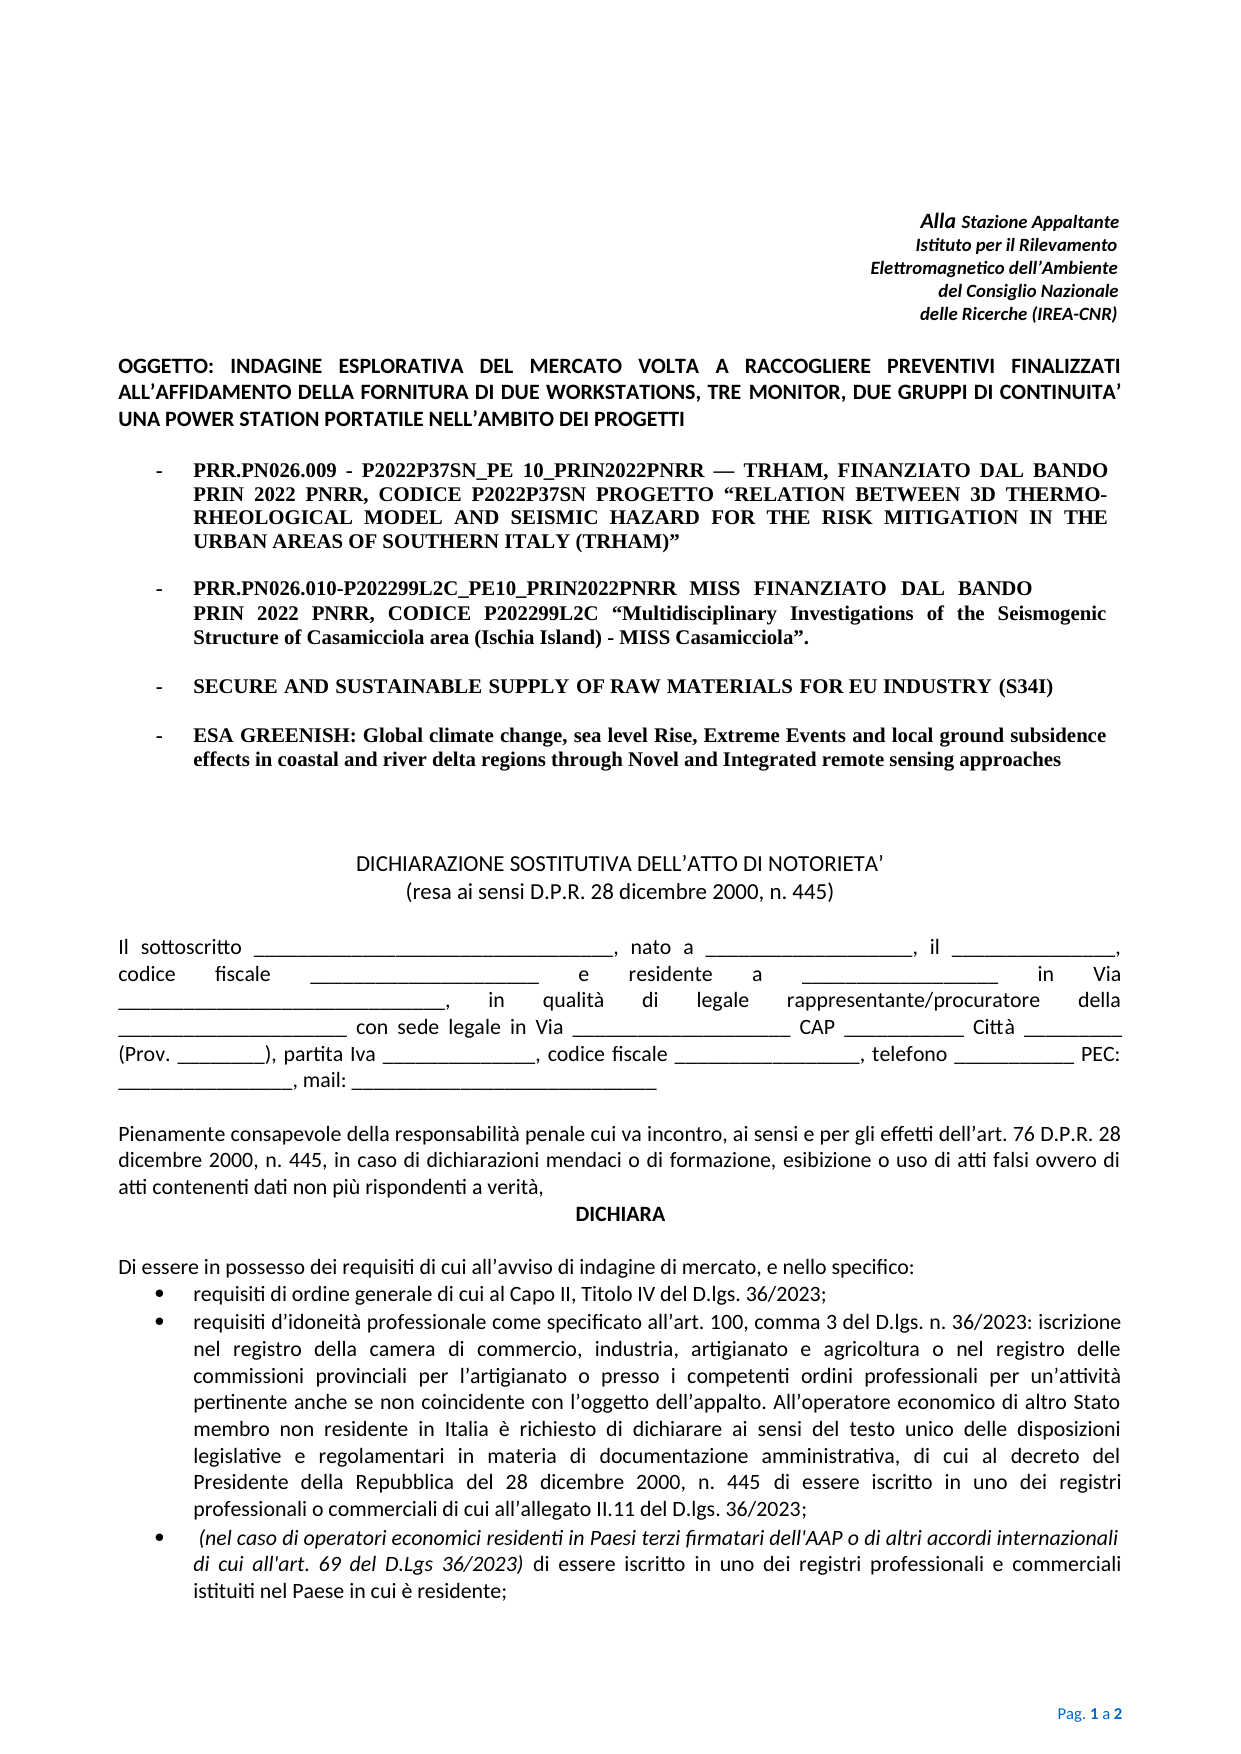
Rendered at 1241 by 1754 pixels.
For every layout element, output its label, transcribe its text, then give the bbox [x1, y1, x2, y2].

text OGGETTO: INDAGINE ESPLORATIVA DEL MERCATO VOLTA A RACCOGLIERE PREVENTIVI FINALIZZATI ALL’AFFIDAMENTO DELLA FORNITURA DI DUE WORKSTATIONS, TRE MONITOR, DUE GRUPPI DI CONTINUITA’ UNA POWER STATION PORTATILE NELL’AMBITO DEI PROGETTI [118, 352, 1122, 432]
text (resa ai sensi D.P.R. 28 dicembre 2000, n. 445) [118, 877, 1122, 905]
text delle Ricerche (IREA-CNR) [118, 302, 1119, 325]
text Alla Stazione Appaltante [118, 207, 1119, 233]
text Elettromagnetico dell’Ambiente [118, 256, 1119, 279]
text Il sottoscritto _________________________________, nato a ___________________, il _______________, codice fiscale _____________________ e residente a __________________ in Via ______________________________, in qualità di legale rappresentante/procuratore della _____________________ con sede legale in Via ____________________ CAP ___________ Città _________ (Prov. ________), partita Iva ______________, codice fiscale _________________, telefono ___________ PEC: ________________, mail: ____________________________ [118, 933, 1122, 1093]
text PRIN 2022 PNRR, CODICE P202299L2C “Multidisciplinary Investigations of the Seismogenic Structure of Casamicciola area (Ischia Island) - MISS Casamicciola”. [193, 601, 1107, 649]
list requisiti di ordine generale di cui al Capo II, Titolo IV del D.lgs. 36/2023; [156, 1280, 1122, 1307]
list PRR.PN026.009 - P2022P37SN_PE 10_PRIN2022PNRR — TRHAM, FINANZIATO DAL BANDO PRIN 2022 PNRR, CODICE P2022P37SN PROGETTO “RELATION BETWEEN 3D THERMO- RHEOLOGICAL MODEL AND SEISMIC HAZARD FOR THE RISK MITIGATION IN THE URBAN AREAS OF SOUTHERN ITALY (TRHAM)” [156, 458, 1109, 553]
text Di essere in possesso dei requisiti di cui all’avviso di indagine di mercato, e nello specifico: [118, 1253, 1122, 1280]
list PRR.PN026.010-P202299L2C_PE10_PRIN2022PNRR MISS FINANZIATO DAL BANDO [156, 576, 1109, 600]
list ESA GREENISH: Global climate change, sea level Rise, Extreme Events and local ground subsidence effects in coastal and river delta regions through Novel and Integrated remote sensing approaches [156, 723, 1107, 771]
text Pienamente consapevole della responsabilità penale cui va incontro, ai sensi e per gli effetti dell’art. 76 D.P.R. 28 dicembre 2000, n. 445, in caso di dichiarazioni mendaci o di formazione, esibizione o uso di atti falsi ovvero di atti contenenti dati non più rispondenti a verità, [118, 1120, 1122, 1200]
text DICHIARAZIONE SOSTITUTIVA DELL’ATTO DI NOTORIETA’ [118, 849, 1122, 877]
list requisiti d’idoneità professionale come specificato all’art. 100, comma 3 del D.lgs. n. 36/2023: iscrizione nel registro della camera di commercio, industria, artigianato e agricoltura o nel registro delle commissioni provinciali per l’artigianato o presso i competenti ordini professionali per un’attività pertinente anche se non coincidente con l’oggetto dell’appalto. All’operatore economico di altro Stato membro non residente in Italia è richiesto di dichiarare ai sensi del testo unico delle disposizioni legislative e regolamentari in materia di documentazione amministrativa, di cui al decreto del Presidente della Repubblica del 28 dicembre 2000, n. 445 di essere iscritto in uno dei registri professionali o commerciali di cui all’allegato II.11 del D.lgs. 36/2023; [156, 1308, 1122, 1522]
text Istituto per il Rilevamento [118, 233, 1119, 256]
list (nel caso di operatori economici residenti in Paesi terzi firmatari dell'AAP o di altri accordi internazionali di cui all'art. 69 del D.Lgs 36/2023) di essere iscritto in uno dei registri professionali e commerciali istituiti nel Paese in cui è residente; [156, 1524, 1122, 1604]
text del Consiglio Nazionale [118, 279, 1119, 302]
list SECURE AND SUSTAINABLE SUPPLY OF RAW MATERIALS FOR EU INDUSTRY (S34I) [156, 674, 1107, 698]
text DICHIARA [118, 1200, 1122, 1227]
